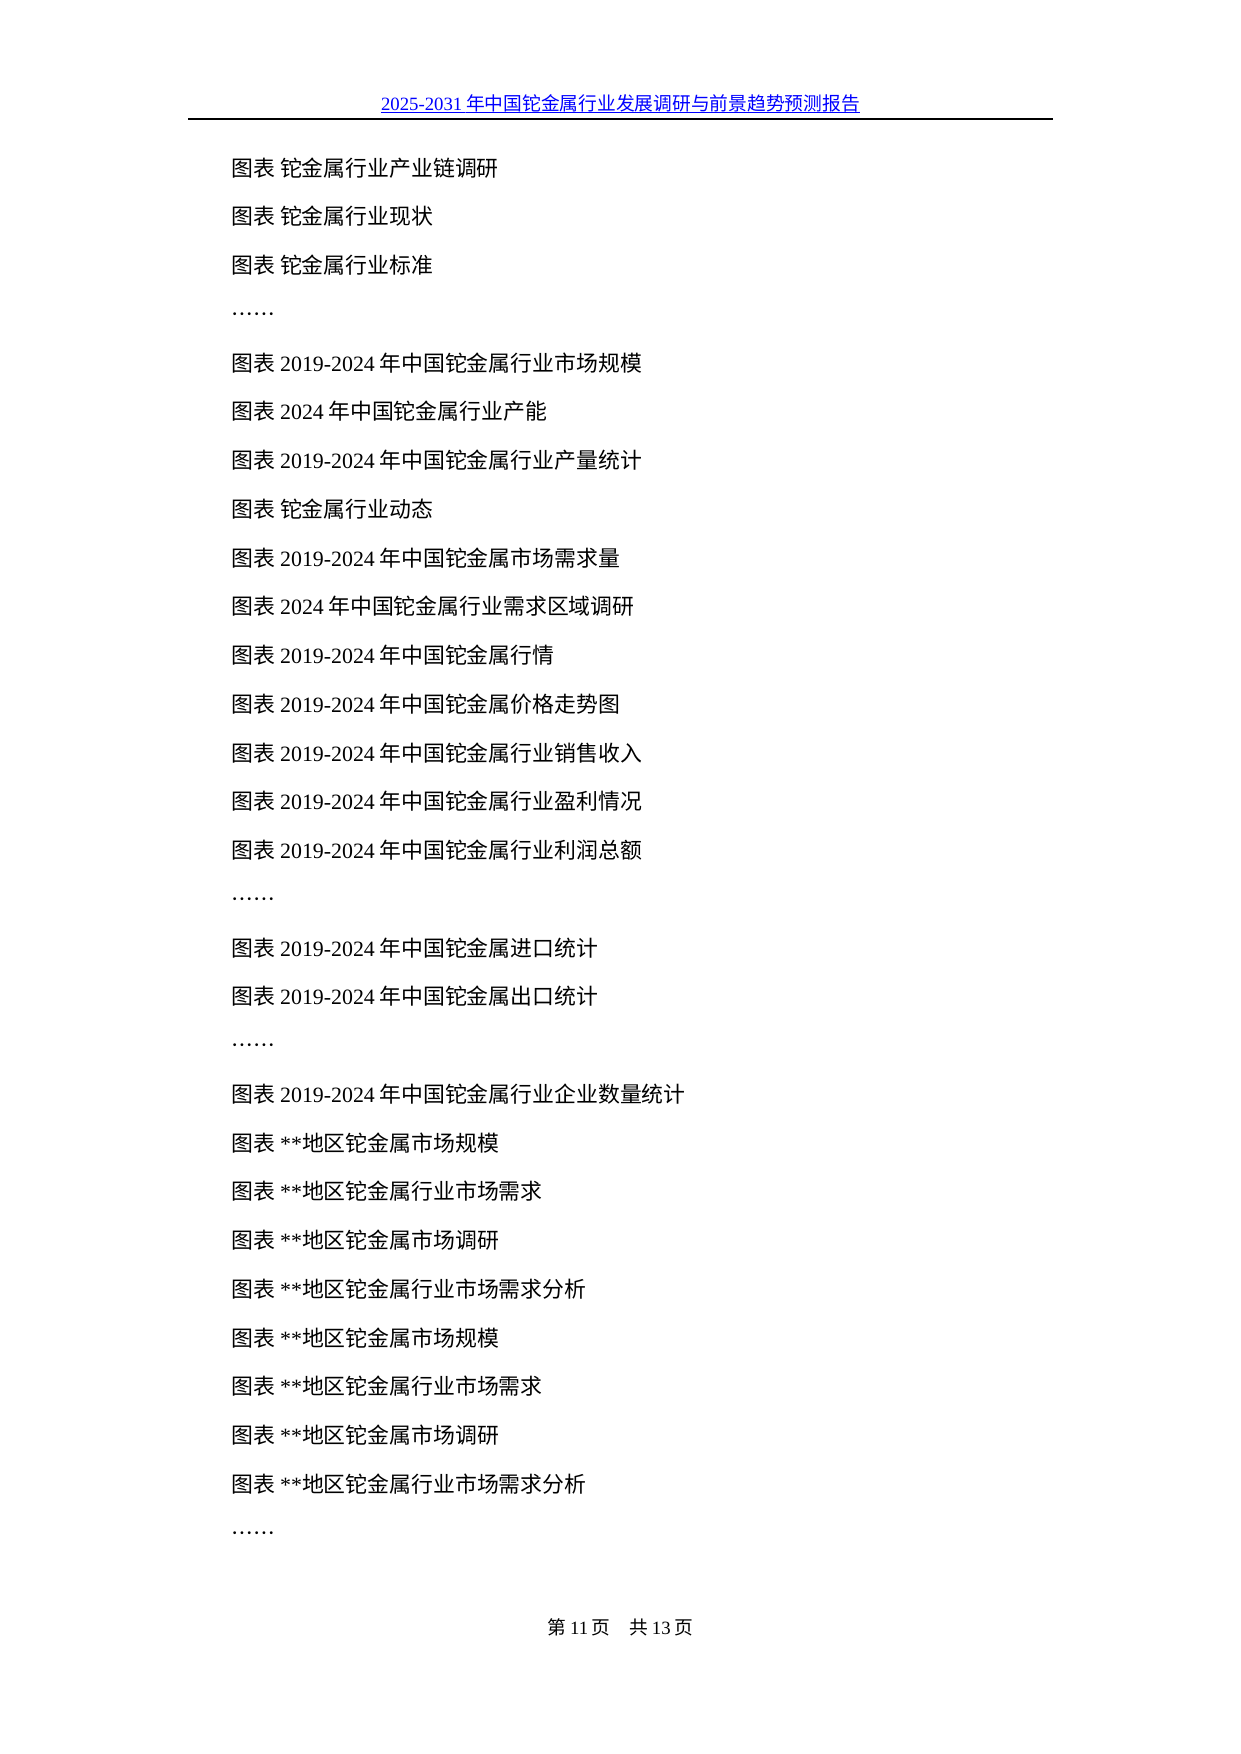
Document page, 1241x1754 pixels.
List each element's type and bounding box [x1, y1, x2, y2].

text [187, 150, 1053, 1548]
